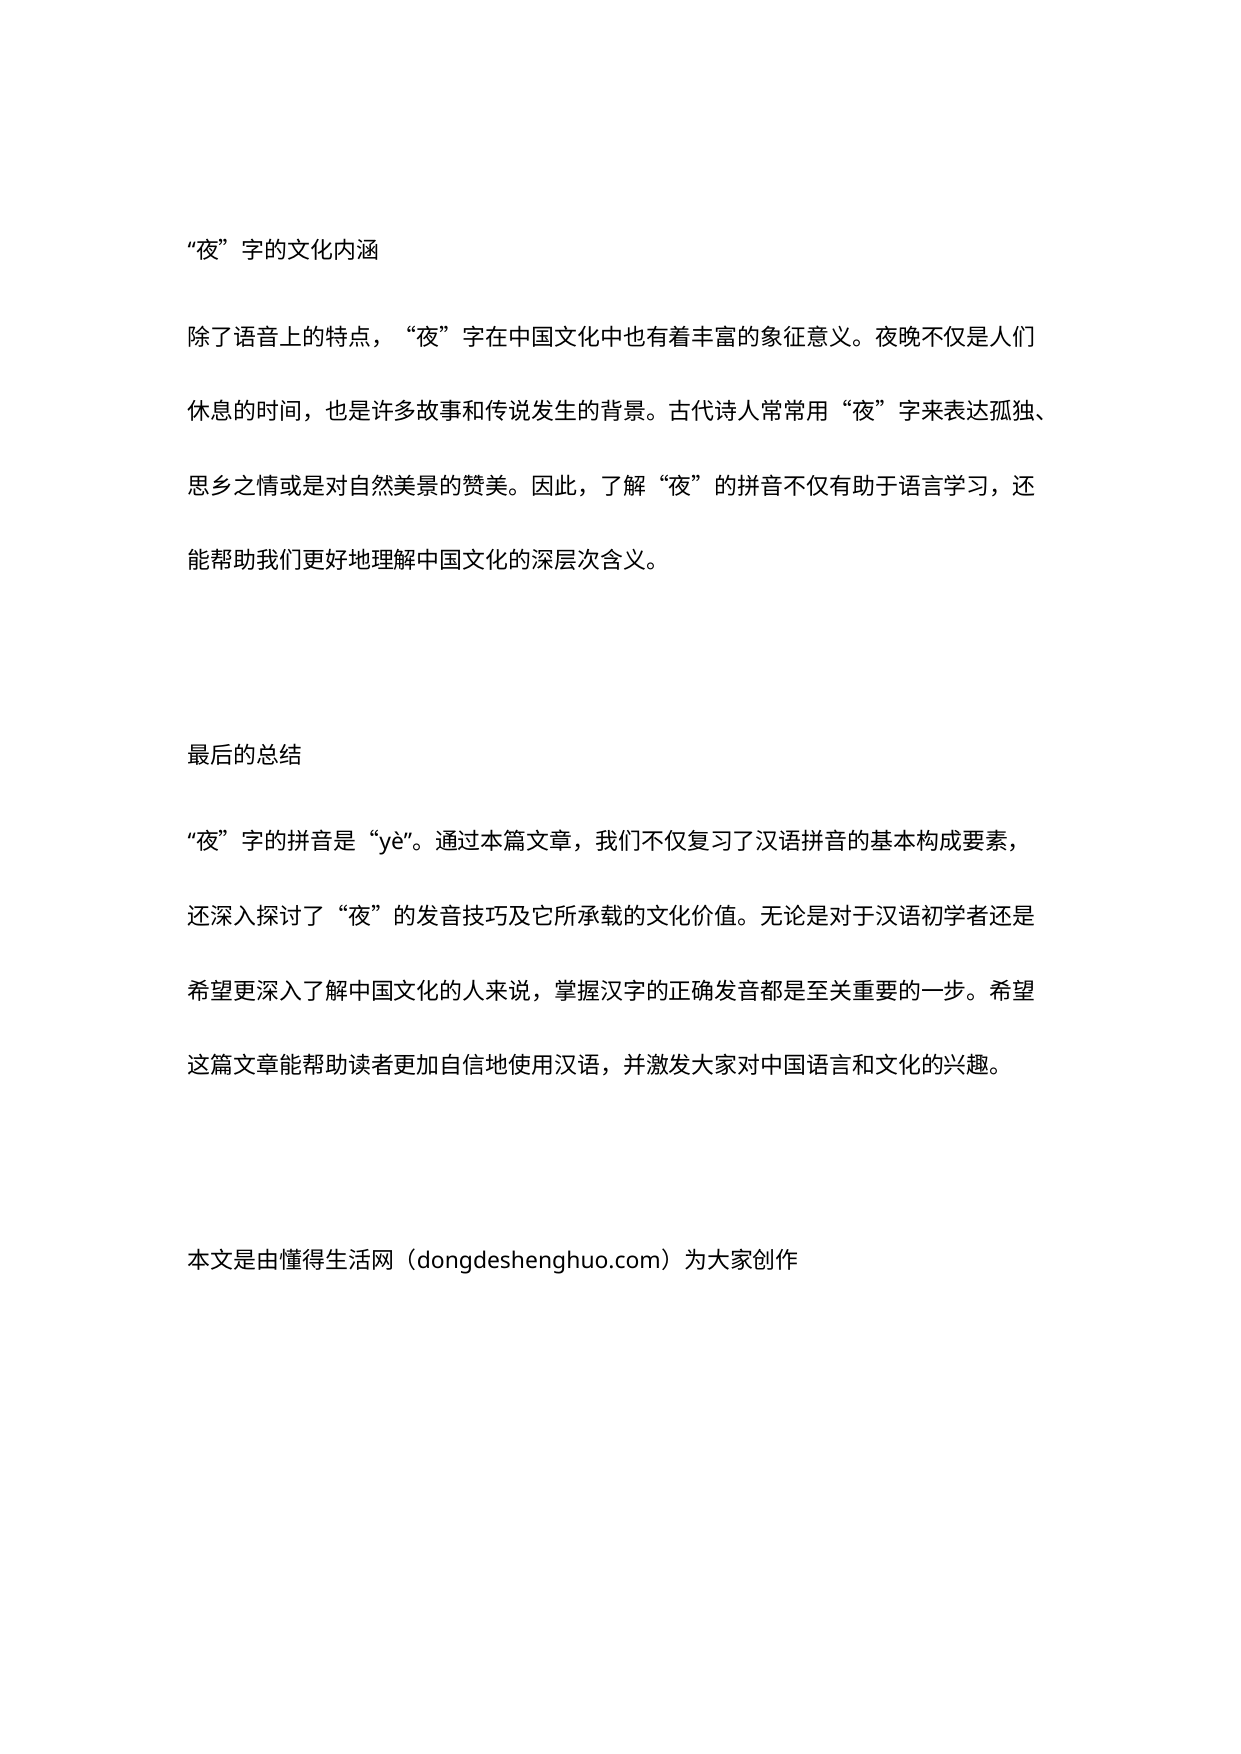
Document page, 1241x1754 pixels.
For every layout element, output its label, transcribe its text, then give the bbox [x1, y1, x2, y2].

text 本文是由懂得生活网（dongdeshenghuo.com）为大家创作 [187, 1226, 1053, 1291]
text 最后的总结 [187, 721, 1053, 786]
text 除了语音上的特点，“夜”字在中国文化中也有着丰富的象征意义。夜晚不仅是人们休息的时间，也是许多故事和传说发生的背景。古代诗人常常用“夜”字来表达孤独、思乡之情或是对自然美景的赞美。因此，了解“夜”的拼音不仅有助于语言学习，还能帮助我们更好地理解中国文化的深层次含义。 [187, 302, 1053, 592]
text “夜”字的文化内涵 [187, 216, 1053, 281]
text “夜”字的拼音是“yè”。通过本篇文章，我们不仅复习了汉语拼音的基本构成要素，还深入探讨了“夜”的发音技巧及它所承载的文化价值。无论是对于汉语初学者还是希望更深入了解中国文化的人来说，掌握汉字的正确发音都是至关重要的一步。希望这篇文章能帮助读者更加自信地使用汉语，并激发大家对中国语言和文化的兴趣。 [187, 807, 1053, 1096]
